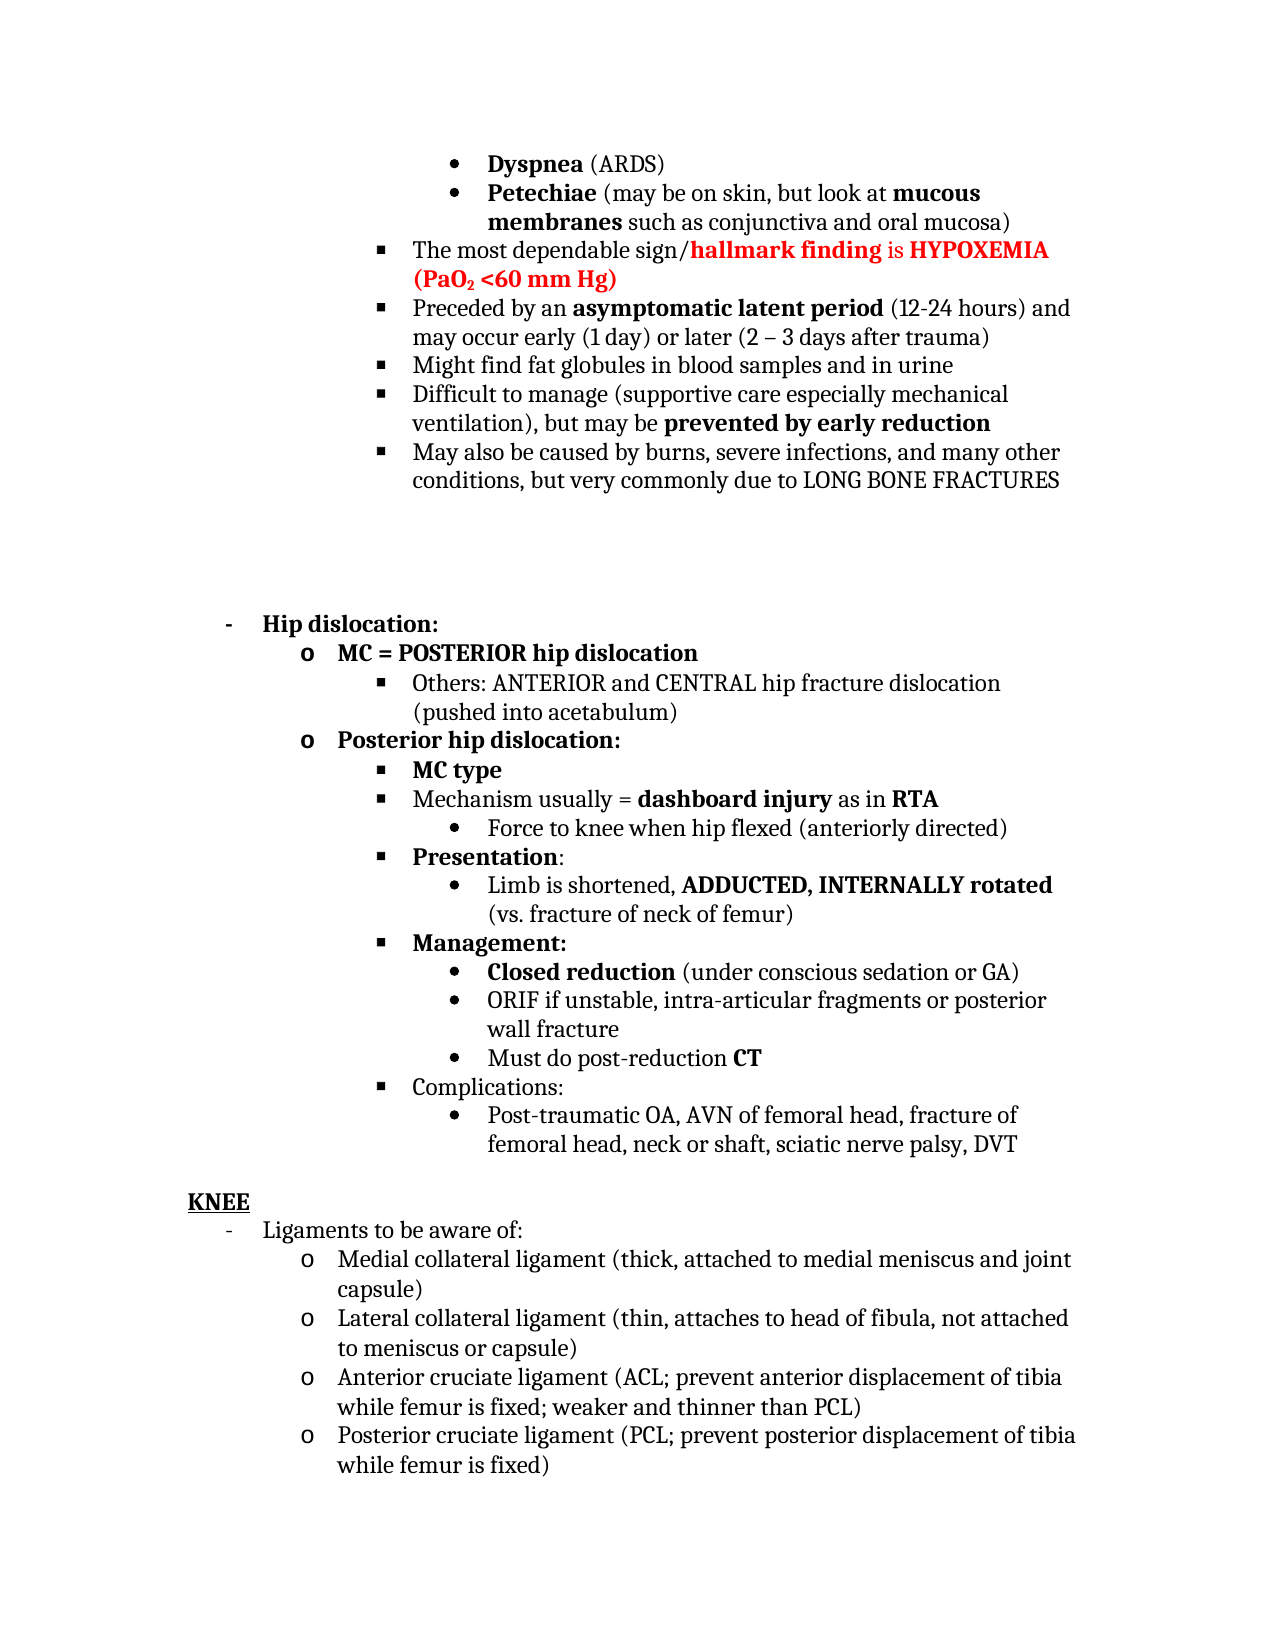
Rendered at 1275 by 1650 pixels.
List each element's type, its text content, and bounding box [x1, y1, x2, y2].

list Posterior hip dislocation: [300, 726, 1087, 756]
list Force to knee when hip flexed (anteriorly directed) [450, 814, 1087, 842]
list Management: [375, 929, 1087, 957]
list Anterior cruciate ligament (ACL; prevent anterior displacement of tibia while femur is fixed; weaker and thinner than PCL) [300, 1362, 1087, 1421]
list MC = POSTERIOR hip dislocation [300, 639, 1087, 669]
list MC type [375, 756, 1087, 785]
list May also be caused by burns, severe infections, and many other conditions, but very commonly due to LONG BONE FRACTURES [375, 437, 1087, 495]
list Lateral collateral ligament (thin, attaches to head of fibula, not attached to meniscus or capsule) [300, 1304, 1087, 1362]
list Must do post-reduction CT [450, 1044, 1087, 1072]
list Mechanism usually = dashboard injury as in RTA [375, 785, 1087, 814]
list Limb is shortened, ADDUCTED, INTERNALLY rotated (vs. fracture of neck of femur) [450, 871, 1087, 929]
list Closed reduction (under conscious sedation or GA) [450, 957, 1087, 986]
list Ligaments to be aware of: [225, 1216, 1087, 1245]
list Dyspnea (ARDS) [450, 150, 1087, 179]
list Posterior cruciate ligament (PCL; prevent posterior displacement of tibia while femur is fixed) [300, 1421, 1087, 1480]
list Post-traumatic OA, AVN of femoral head, fracture of femoral head, neck or shaft, sciatic nerve palsy, DVT [450, 1101, 1087, 1159]
list The most dependable sign/hallmark finding is HYPOXEMIA (PaO2 <60 mm Hg) [375, 236, 1087, 294]
list Presentation: [375, 842, 1087, 871]
list Might find fat globules in blood samples and in urine [375, 351, 1087, 380]
list ORIF if unstable, intra-articular fragments or posterior wall fracture [450, 986, 1087, 1044]
list Hip dislocation: [225, 610, 1087, 639]
list Preceded by an asymptomatic latent period (12-24 hours) and may occur early (1 day) or later (2 – 3 days after trauma) [375, 294, 1087, 351]
list Medial collateral ligament (thick, attached to medial meniscus and joint capsule) [300, 1245, 1087, 1304]
list Complications: [375, 1072, 1087, 1101]
list Others: ANTERIOR and CENTRAL hip fracture dislocation (pushed into acetabulum) [375, 669, 1087, 726]
text KNEE [187, 1187, 1087, 1216]
list Petechiae (may be on skin, but look at mucous membranes such as conjunctiva and oral mucosa) [450, 179, 1087, 236]
list Difficult to manage (supportive care especially mechanical ventilation), but may be prevented by early reduction [375, 380, 1087, 437]
